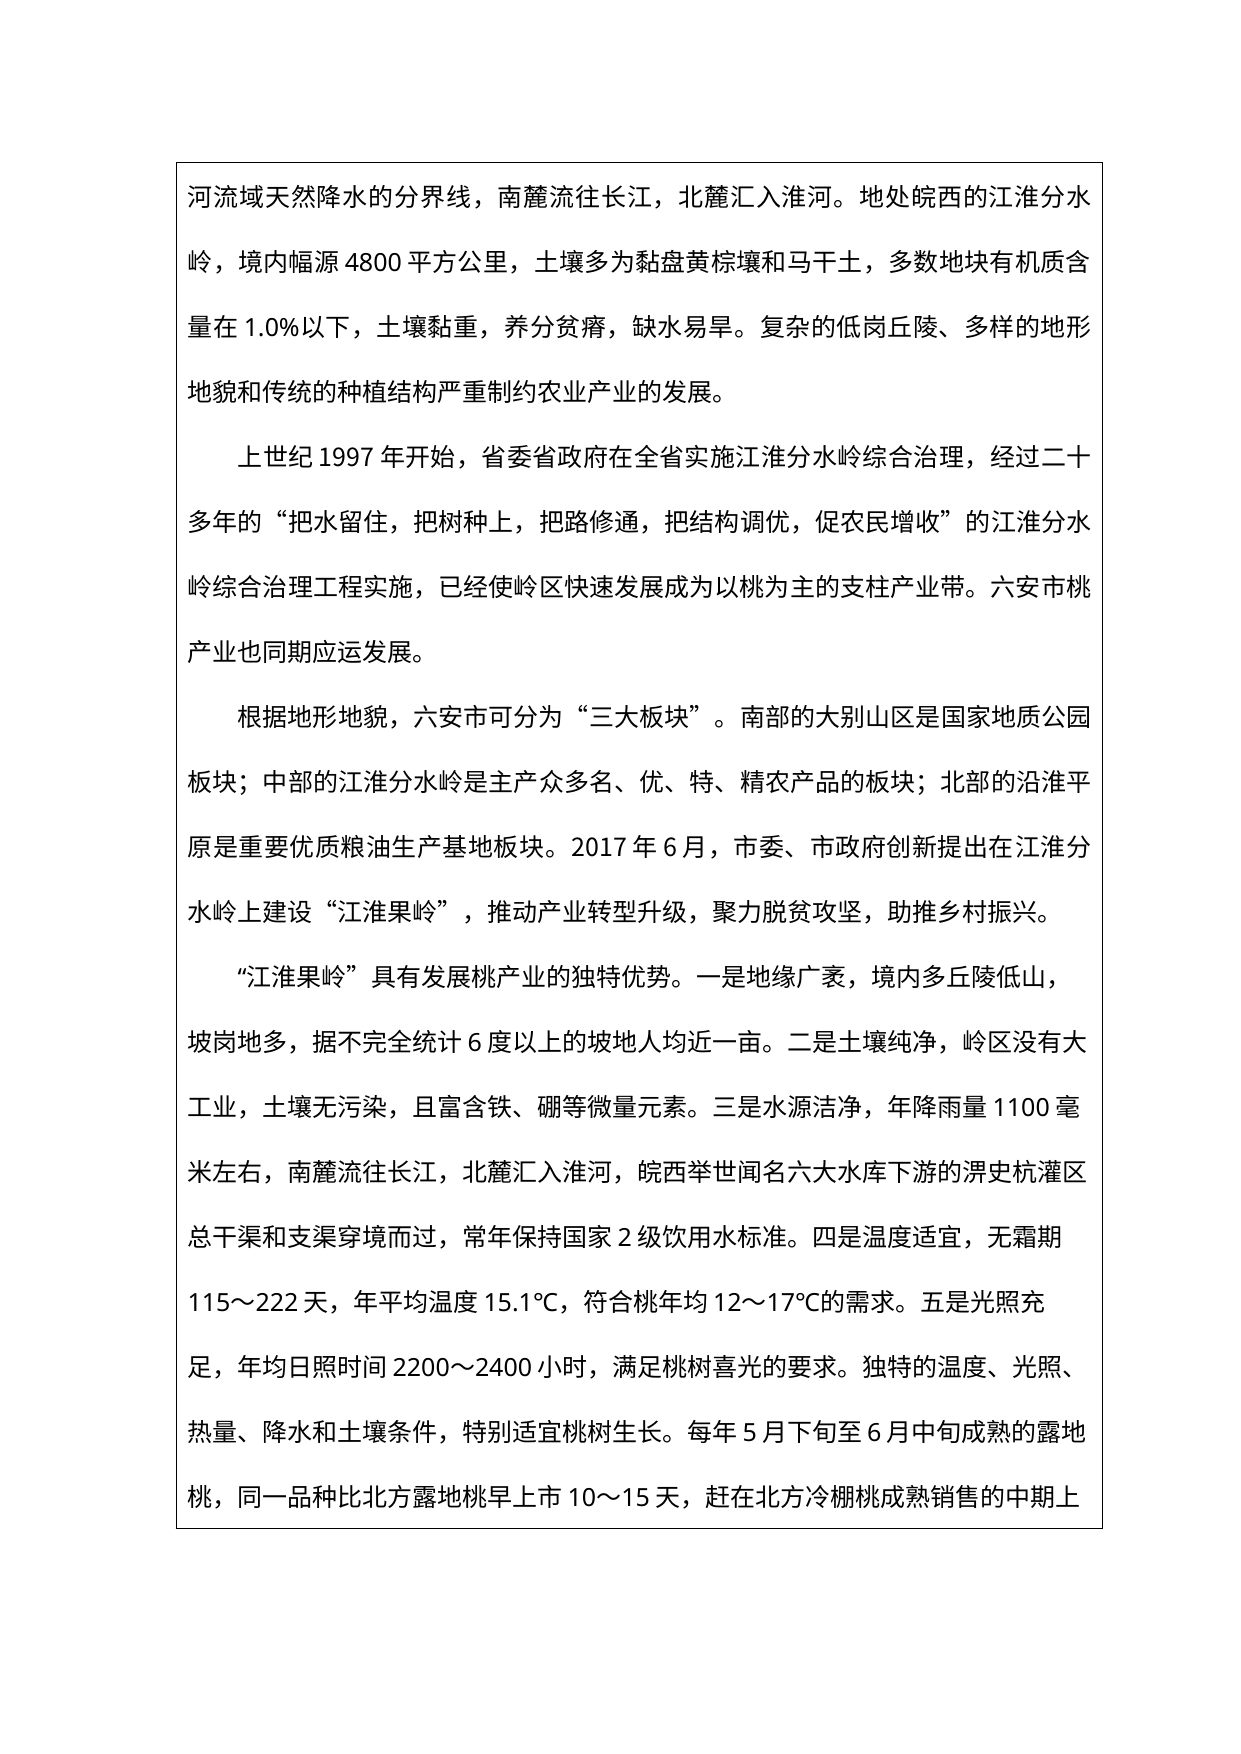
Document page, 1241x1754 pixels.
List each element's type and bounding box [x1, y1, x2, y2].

table_cell [177, 163, 1102, 1528]
